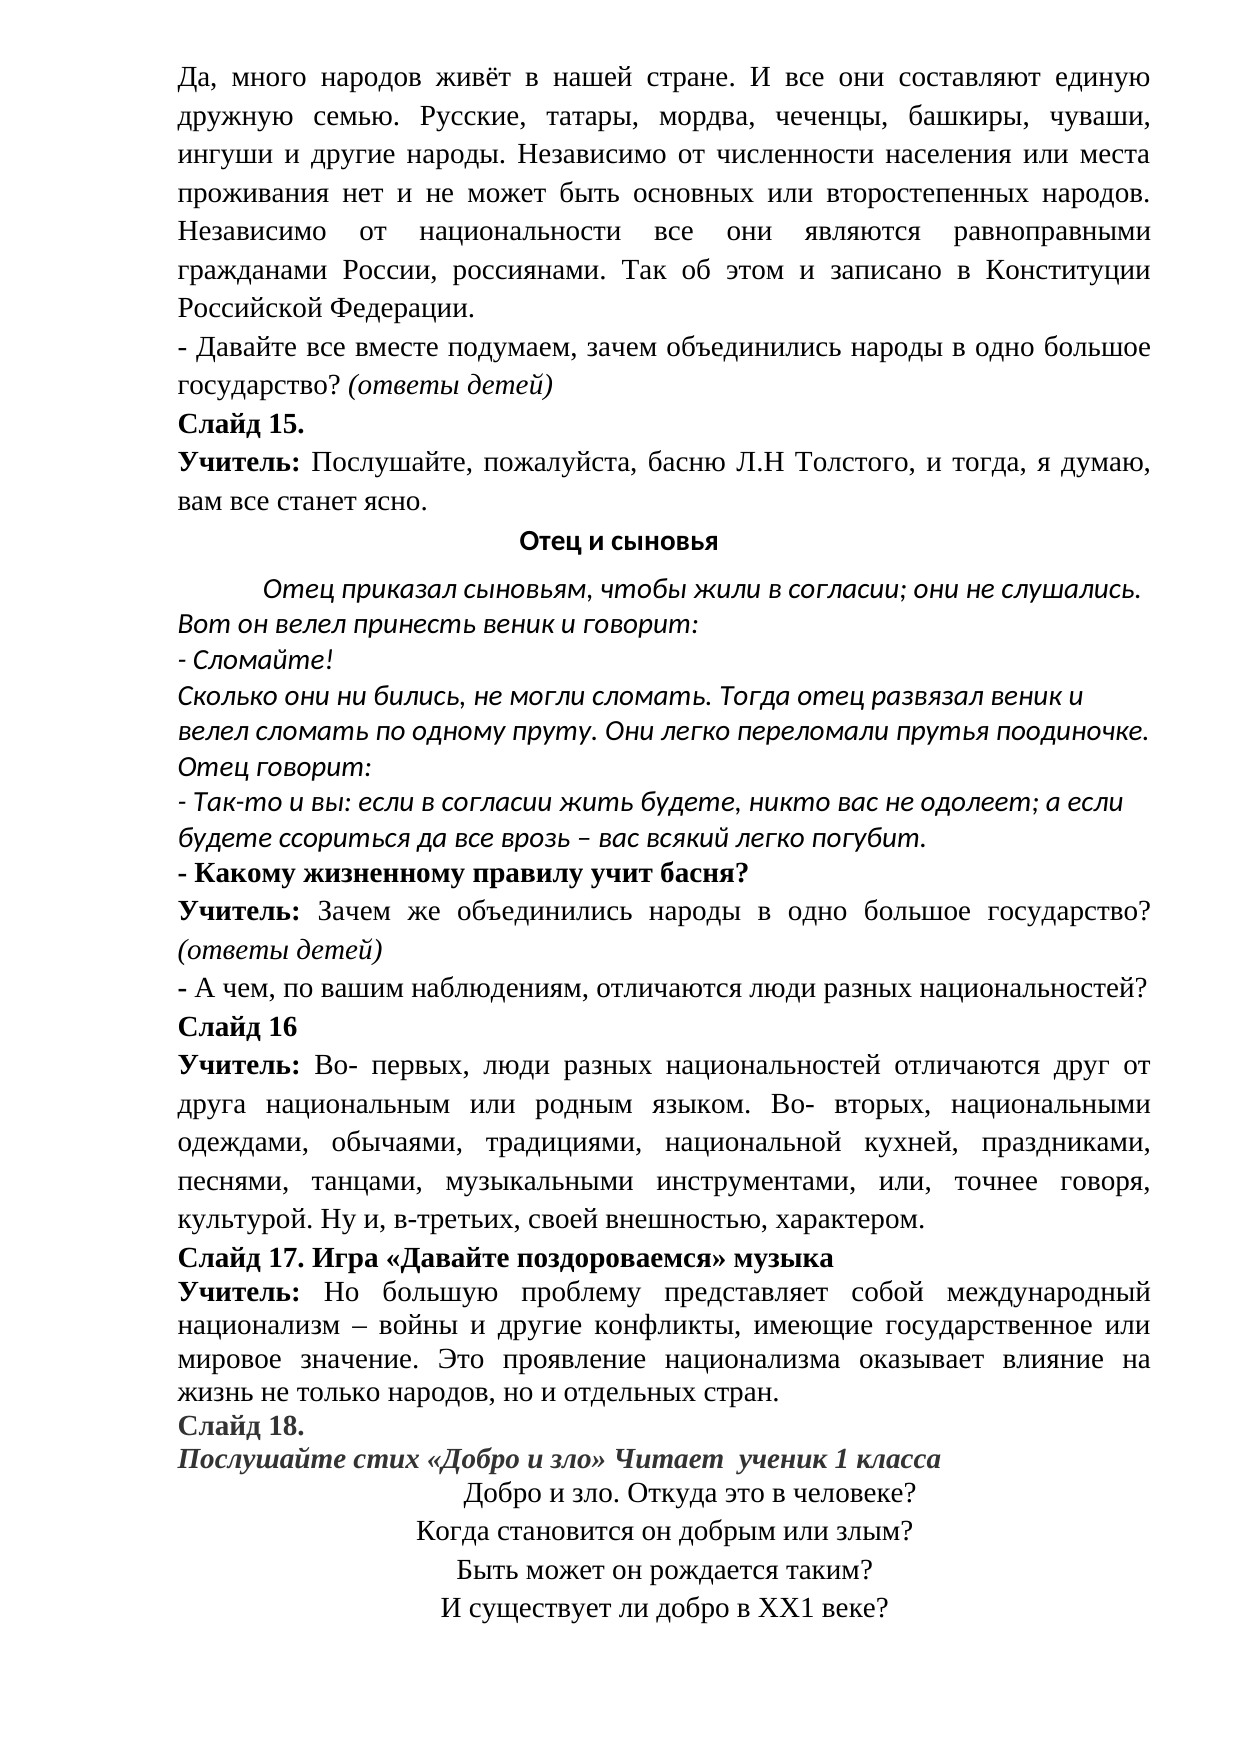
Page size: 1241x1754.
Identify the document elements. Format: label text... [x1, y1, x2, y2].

text Учитель: Во- первых, люди разных национальностей отличаются друг от друга национальным или родным языком. Во- вторых, национальными одеждами, обычаями, традициями, национальной кухней, праздниками, песнями, танцами, музыкальными инструментами, или, точнее говоря, культурой. Ну и, в-третьих, своей внешностью, характером. [177, 1047, 1152, 1235]
text Отец говорит: [177, 748, 1152, 783]
text Слайд 16 [177, 1009, 1152, 1042]
text - Так-то и вы: если в согласии жить будете, никто вас не одолеет; а если будете ссориться да все врозь – вас всякий легко погубит. [177, 783, 1152, 855]
text Когда становится он добрым или злым? [177, 1513, 1152, 1547]
text Да, много народов живёт в нашей стране. И все они составляют единую дружную семью. Русские, татары, мордва, чеченцы, башкиры, чуваши, ингуши и другие народы. Независимо от численности населения или места проживания нет и не может быть основных или второстепенных народов. Независимо от национальности все они являются равноправными гражданами России, россиянами. Так об этом и записано в Конституции Российской Федерации. [177, 59, 1152, 324]
text - Давайте все вместе подумаем, зачем объединились народы в одно большое государство? (ответы детей) [177, 329, 1152, 401]
text Быть может он рождается таким? [177, 1552, 1152, 1586]
text Послушайте стих «Добро и зло» Читает ученик 1 класса [177, 1441, 1152, 1475]
text Отец приказал сыновьям, чтобы жили в согласии; они не слушались. Вот он велел принесть веник и говорит: [177, 570, 1152, 641]
text Слайд 18. [177, 1408, 1152, 1441]
text Отец и сыновья [177, 522, 1152, 557]
text Слайд 15. [177, 406, 1152, 439]
text Добро и зло. Откуда это в человеке? [177, 1475, 1152, 1508]
text Учитель: Послушайте, пожалуйста, басню Л.Н Толстого, и тогда, я думаю, вам все станет ясно. [177, 444, 1152, 517]
text - Сломайте! [177, 641, 1152, 677]
text - Какому жизненному правилу учит басня? [177, 855, 1152, 888]
text Учитель: Но большую проблему представляет собой международный национализм – войны и другие конфликты, имеющие государственное или мировое значение. Это проявление национализма оказывает влияние на жизнь не только народов, но и отдельных стран. [177, 1274, 1152, 1408]
text Сколько они ни бились, не могли сломать. Тогда отец развязал веник и велел сломать по одному пруту. Они легко переломали прутья поодиночке. [177, 677, 1152, 748]
text Учитель: Зачем же объединились народы в одно большое государство? (ответы детей) [177, 893, 1152, 965]
text Слайд 17. Игра «Давайте поздороваемся» музыка [177, 1240, 1152, 1274]
text - А чем, по вашим наблюдениям, отличаются люди разных национальностей? [177, 970, 1152, 1004]
text И существует ли добро в ХХ1 веке? [177, 1591, 1152, 1624]
